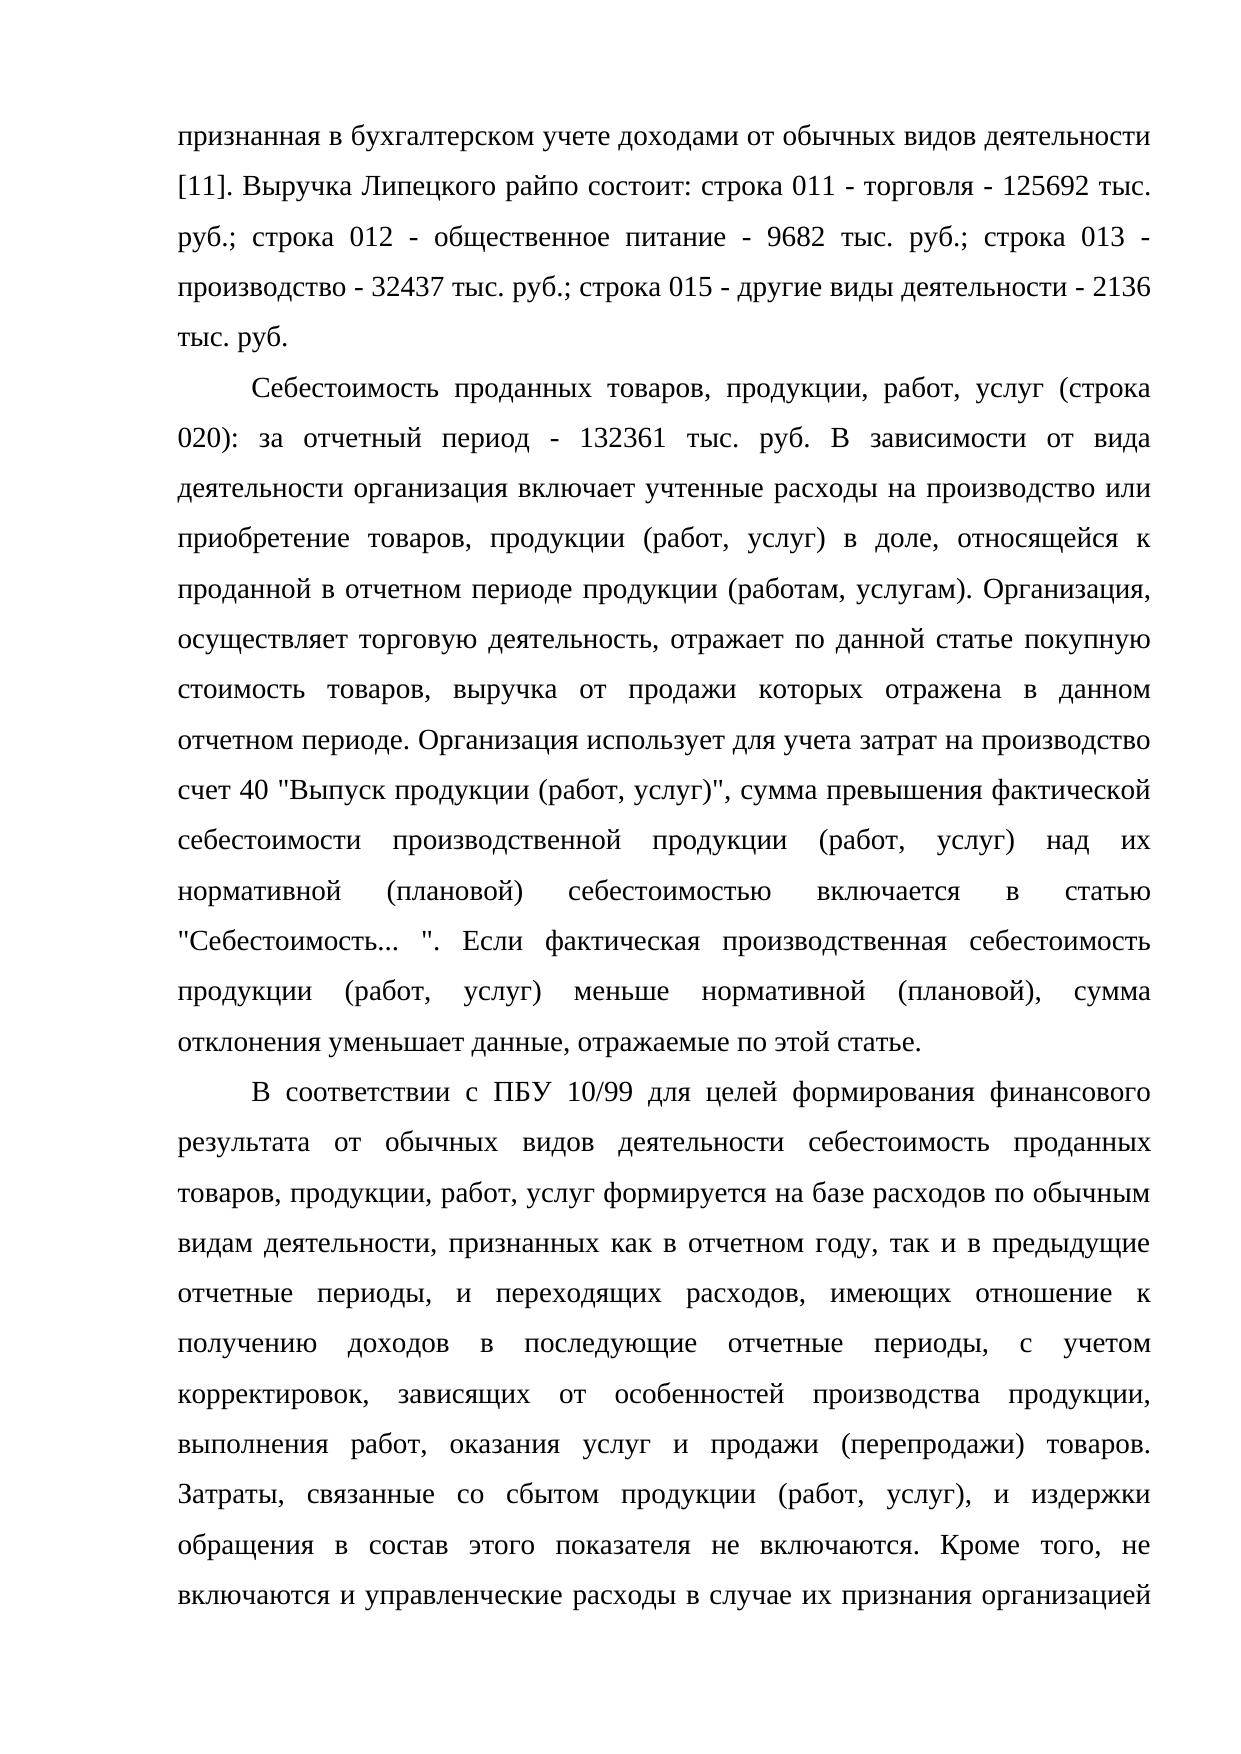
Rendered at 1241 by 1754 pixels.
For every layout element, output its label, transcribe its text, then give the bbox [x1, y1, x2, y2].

text Себестоимость проданных товаров, продукции, работ, услуг (строка 020): за отчетный период - 132361 тыс. руб. В зависимости от вида деятельности организация включает учтенные расходы на производство или приобретение товаров, продукции (работ, услуг) в доле, относящейся к проданной в отчетном периоде продукции (работам, услугам). Организация, осуществляет торговую деятельность, отражает по данной статье покупную стоимость товаров, выручка от продажи которых отражена в данном отчетном периоде. Организация использует для учета затрат на производство счет 40 "Выпуск продукции (работ, услуг)", сумма превышения фактической себестоимости производственной продукции (работ, услуг) над их нормативной (плановой) себестоимостью включается в статью "Себестоимость... ". Если фактическая производственная себестоимость продукции (работ, услуг) меньше нормативной (плановой), сумма отклонения уменьшает данные, отражаемые по этой статье. [177, 370, 1152, 1057]
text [177, 118, 1152, 353]
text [177, 1074, 1152, 1611]
